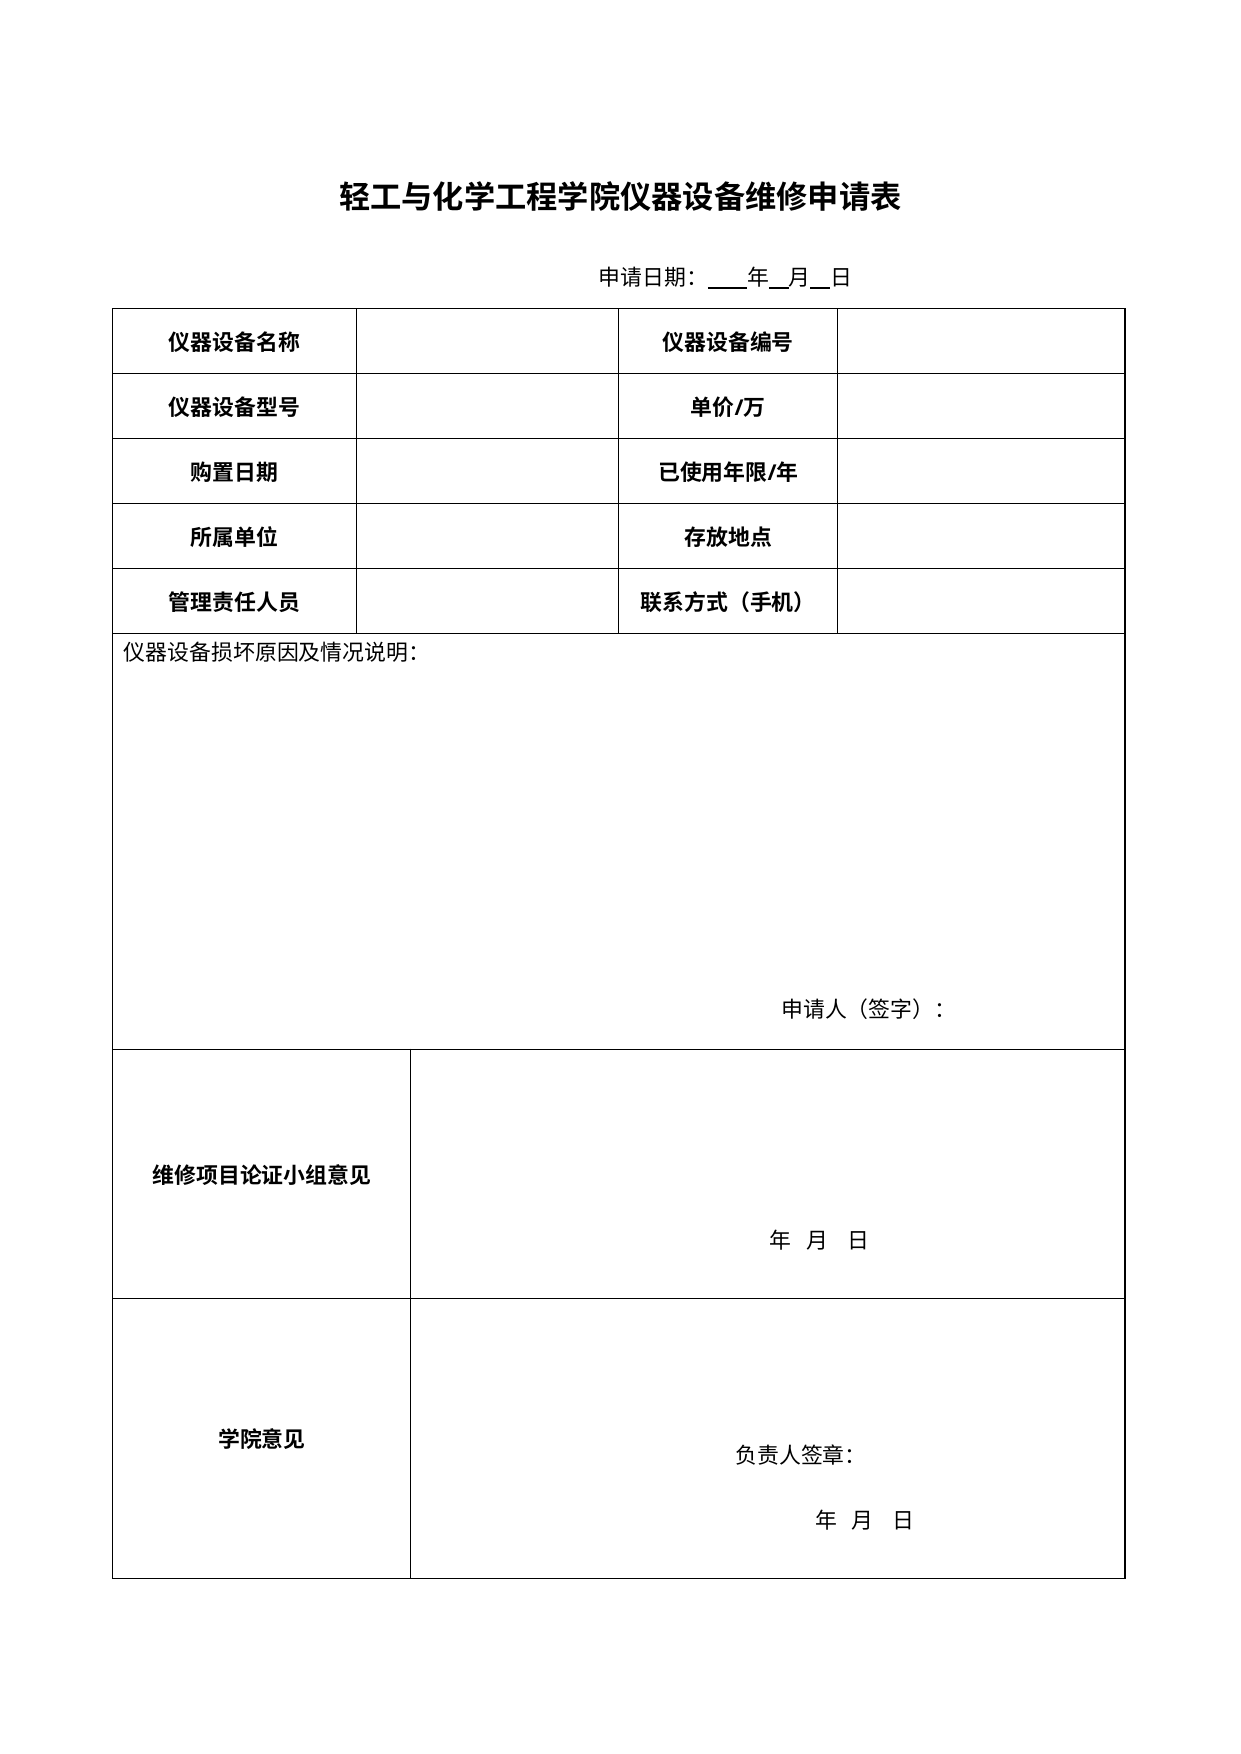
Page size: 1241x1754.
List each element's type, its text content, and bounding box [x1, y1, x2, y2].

table_header 仪器设备编号 [619, 309, 837, 373]
table_header [838, 309, 1124, 373]
table_cell [357, 569, 618, 633]
table_cell [838, 569, 1124, 633]
table_cell 联系方式（手机） [619, 569, 837, 633]
table_cell [838, 439, 1124, 503]
table_cell [357, 374, 618, 438]
table_cell 存放地点 [619, 504, 837, 568]
text 轻工与化学工程学院仪器设备维修申请表 [187, 162, 1053, 227]
table_cell 学院意见 [113, 1299, 410, 1577]
table_cell [357, 439, 618, 503]
table_cell 维修项目论证小组意见 [113, 1050, 410, 1298]
table_cell 购置日期 [113, 439, 356, 503]
table_cell 负责人签章： 年 月 日 [411, 1299, 1124, 1577]
table_cell 所属单位 [113, 504, 356, 568]
text 申请日期： 年 月 日 [113, 259, 1053, 292]
table_cell [838, 504, 1124, 568]
table_cell 年 月 日 [411, 1050, 1124, 1298]
table_cell [357, 504, 618, 568]
table_header [357, 309, 618, 373]
table_cell [838, 374, 1124, 438]
table_cell 单价/万 [619, 374, 837, 438]
table_cell 管理责任人员 [113, 569, 356, 633]
table_cell 仪器设备型号 [113, 374, 356, 438]
table_cell 已使用年限/年 [619, 439, 837, 503]
table_cell 仪器设备损坏原因及情况说明： 申请人（签字）： [113, 634, 1124, 1048]
table_header 仪器设备名称 [113, 309, 356, 373]
